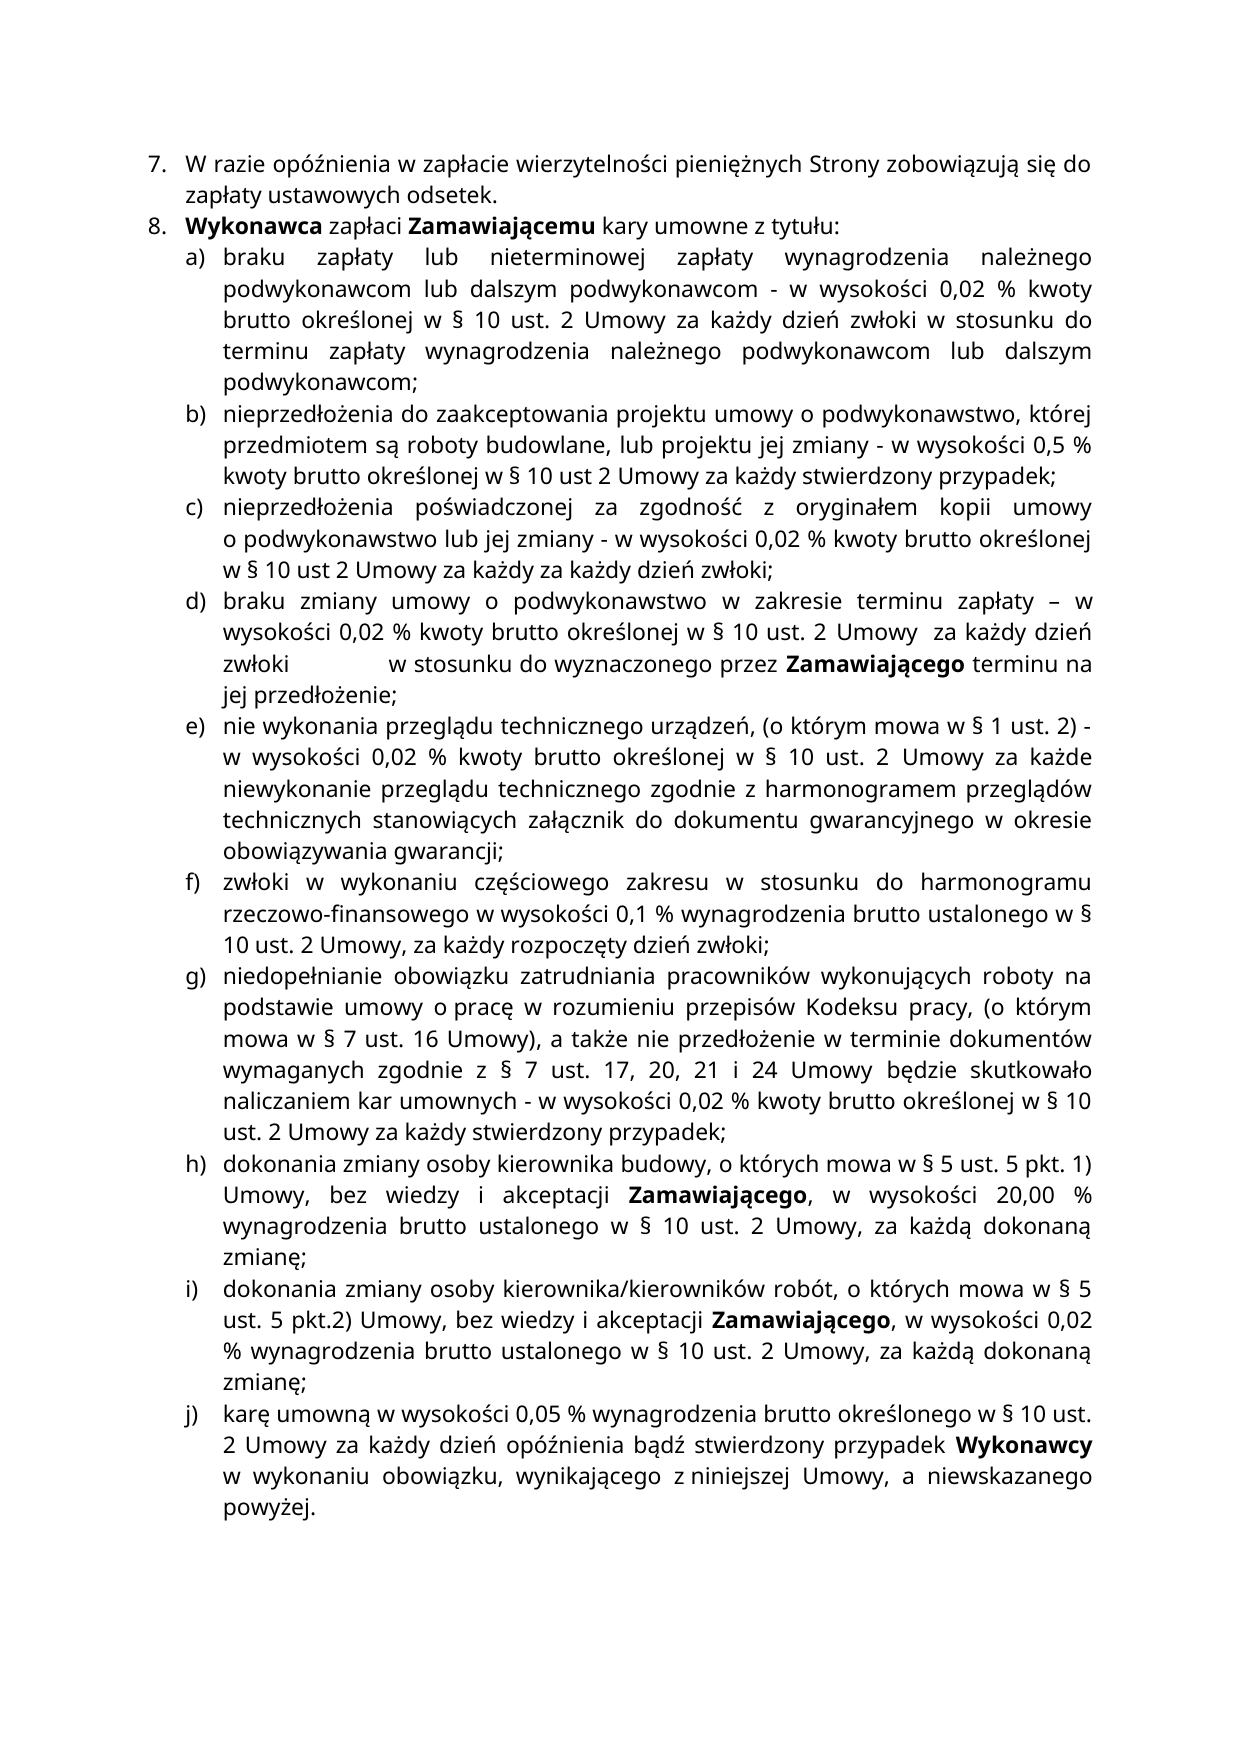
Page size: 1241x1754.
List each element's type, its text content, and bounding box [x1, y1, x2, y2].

list W razie opóźnienia w zapłacie wierzytelności pieniężnych Strony zobowiązują się do zapłaty ustawowych odsetek. [148, 148, 1093, 210]
list dokonania zmiany osoby kierownika/kierowników robót, o których mowa w § 5 ust. 5 pkt.2) Umowy, bez wiedzy i akceptacji Zamawiającego, w wysokości 0,02 % wynagrodzenia brutto ustalonego w § 10 ust. 2 Umowy, za każdą dokonaną zmianę; [185, 1273, 1093, 1398]
list niedopełnianie obowiązku zatrudniania pracowników wykonujących roboty na podstawie umowy o pracę w rozumieniu przepisów Kodeksu pracy, (o którym mowa w § 7 ust. 16 Umowy), a także nie przedłożenie w terminie dokumentów wymaganych zgodnie z § 7 ust. 17, 20, 21 i 24 Umowy będzie skutkowało naliczaniem kar umownych - w wysokości 0,02 % kwoty brutto określonej w § 10 ust. 2 Umowy za każdy stwierdzony przypadek; [185, 960, 1093, 1148]
list dokonania zmiany osoby kierownika budowy, o których mowa w § 5 ust. 5 pkt. 1) Umowy, bez wiedzy i akceptacji Zamawiającego, w wysokości 20,00 % wynagrodzenia brutto ustalonego w § 10 ust. 2 Umowy, za każdą dokonaną zmianę; [185, 1148, 1093, 1273]
list karę umowną w wysokości 0,05 % wynagrodzenia brutto określonego w § 10 ust. 2 Umowy za każdy dzień opóźnienia bądź stwierdzony przypadek Wykonawcy w wykonaniu obowiązku, wynikającego z niniejszej Umowy, a niewskazanego powyżej. [185, 1398, 1093, 1523]
list nieprzedłożenia do zaakceptowania projektu umowy o podwykonawstwo, której przedmiotem są roboty budowlane, lub projektu jej zmiany - w wysokości 0,5 % kwoty brutto określonej w § 10 ust 2 Umowy za każdy stwierdzony przypadek; [185, 398, 1093, 491]
list nieprzedłożenia poświadczonej za zgodność z oryginałem kopii umowy o podwykonawstwo lub jej zmiany - w wysokości 0,02 % kwoty brutto określonej w § 10 ust 2 Umowy za każdy za każdy dzień zwłoki; [185, 491, 1093, 585]
list braku zmiany umowy o podwykonawstwo w zakresie terminu zapłaty – w wysokości 0,02 % kwoty brutto określonej w § 10 ust. 2 Umowy za każdy dzień zwłoki w stosunku do wyznaczonego przez Zamawiającego terminu na jej przedłożenie; [185, 585, 1093, 710]
list zwłoki w wykonaniu częściowego zakresu w stosunku do harmonogramu rzeczowo-finansowego w wysokości 0,1 % wynagrodzenia brutto ustalonego w § 10 ust. 2 Umowy, za każdy rozpoczęty dzień zwłoki; [185, 866, 1093, 960]
list braku zapłaty lub nieterminowej zapłaty wynagrodzenia należnego podwykonawcom lub dalszym podwykonawcom - w wysokości 0,02 % kwoty brutto określonej w § 10 ust. 2 Umowy za każdy dzień zwłoki w stosunku do terminu zapłaty wynagrodzenia należnego podwykonawcom lub dalszym podwykonawcom; [185, 241, 1093, 398]
list nie wykonania przeglądu technicznego urządzeń, (o którym mowa w § 1 ust. 2) - w wysokości 0,02 % kwoty brutto określonej w § 10 ust. 2 Umowy za każde niewykonanie przeglądu technicznego zgodnie z harmonogramem przeglądów technicznych stanowiących załącznik do dokumentu gwarancyjnego w okresie obowiązywania gwarancji; [185, 710, 1093, 866]
list Wykonawca zapłaci Zamawiającemu kary umowne z tytułu: [148, 210, 1093, 241]
